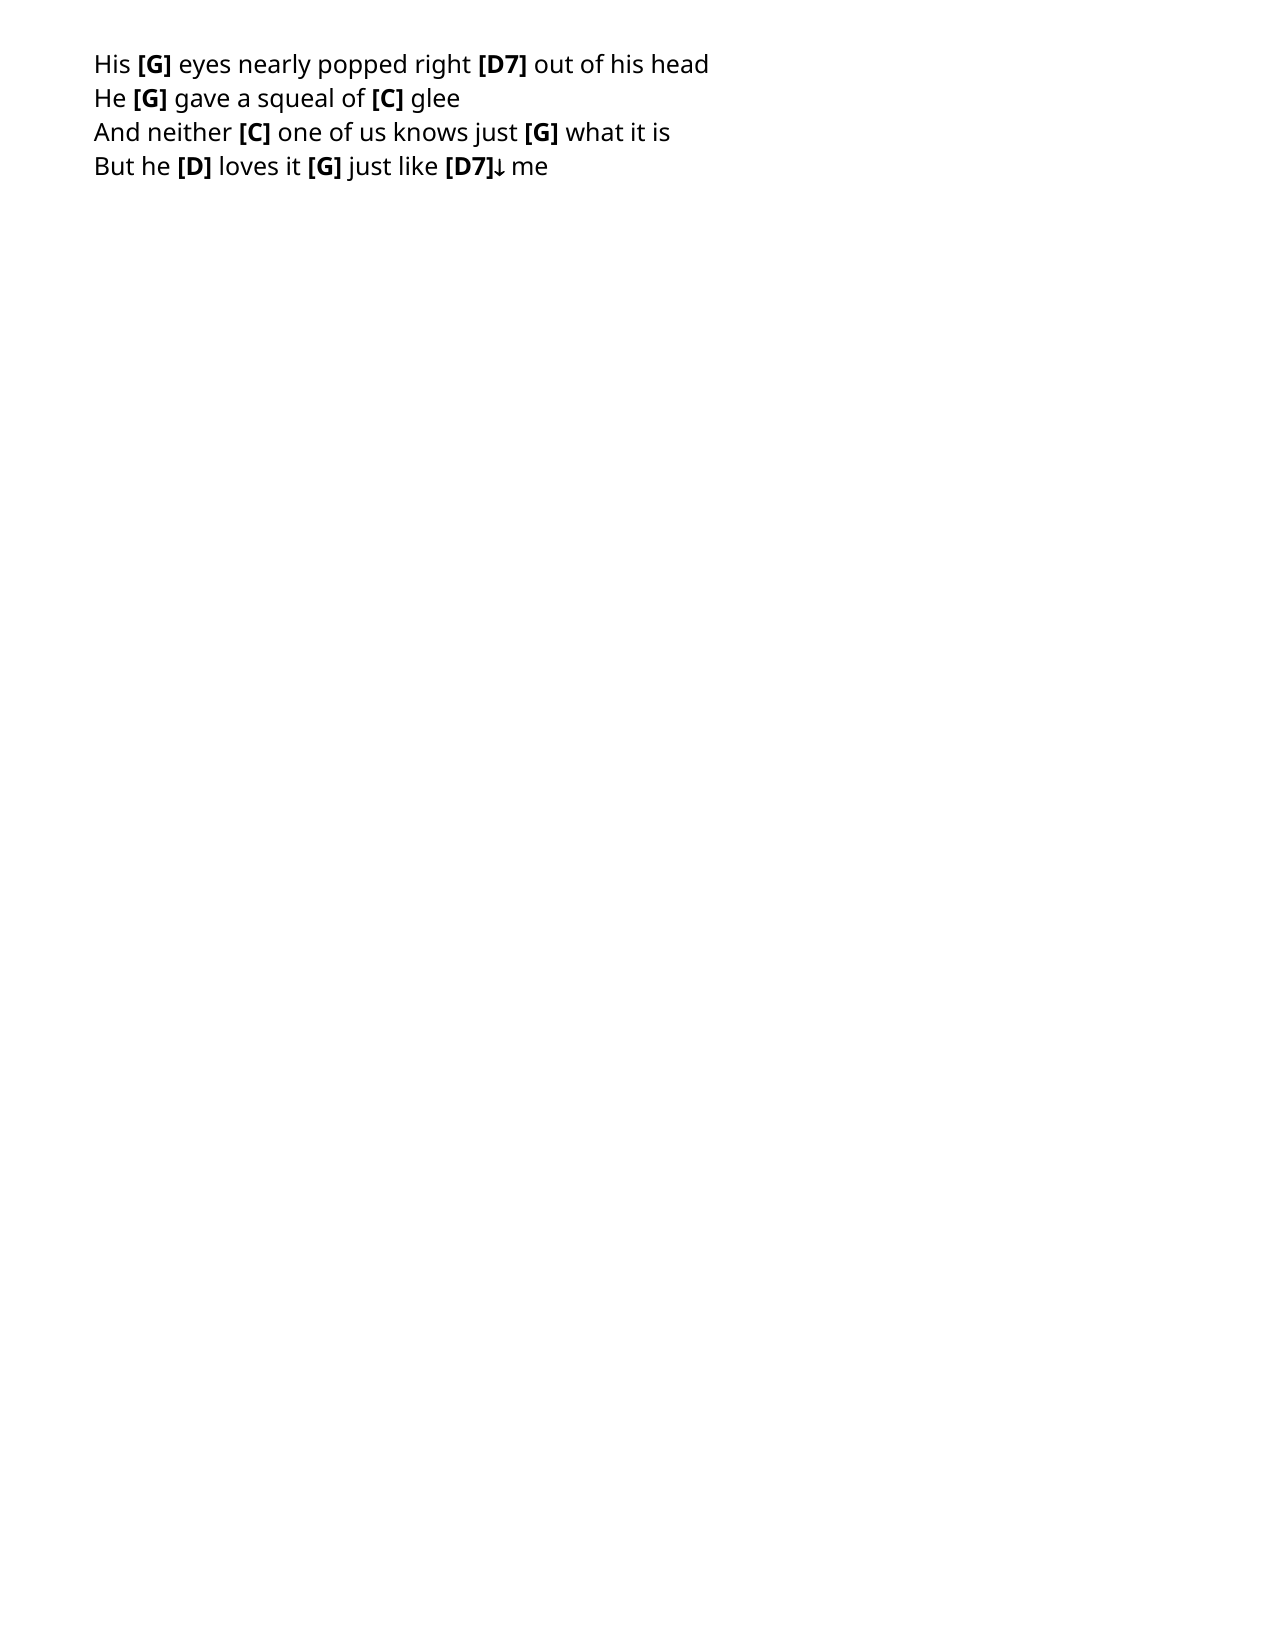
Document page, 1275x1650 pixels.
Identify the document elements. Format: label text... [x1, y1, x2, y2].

text His [G] eyes nearly popped right [D7] out of his head [94, 47, 1237, 81]
text But he [D] loves it [G] just like [D7] me [94, 149, 1237, 183]
text He [G] gave a squeal of [C] glee [94, 81, 1237, 115]
text And neither [C] one of us knows just [G] what it is [94, 115, 1237, 149]
